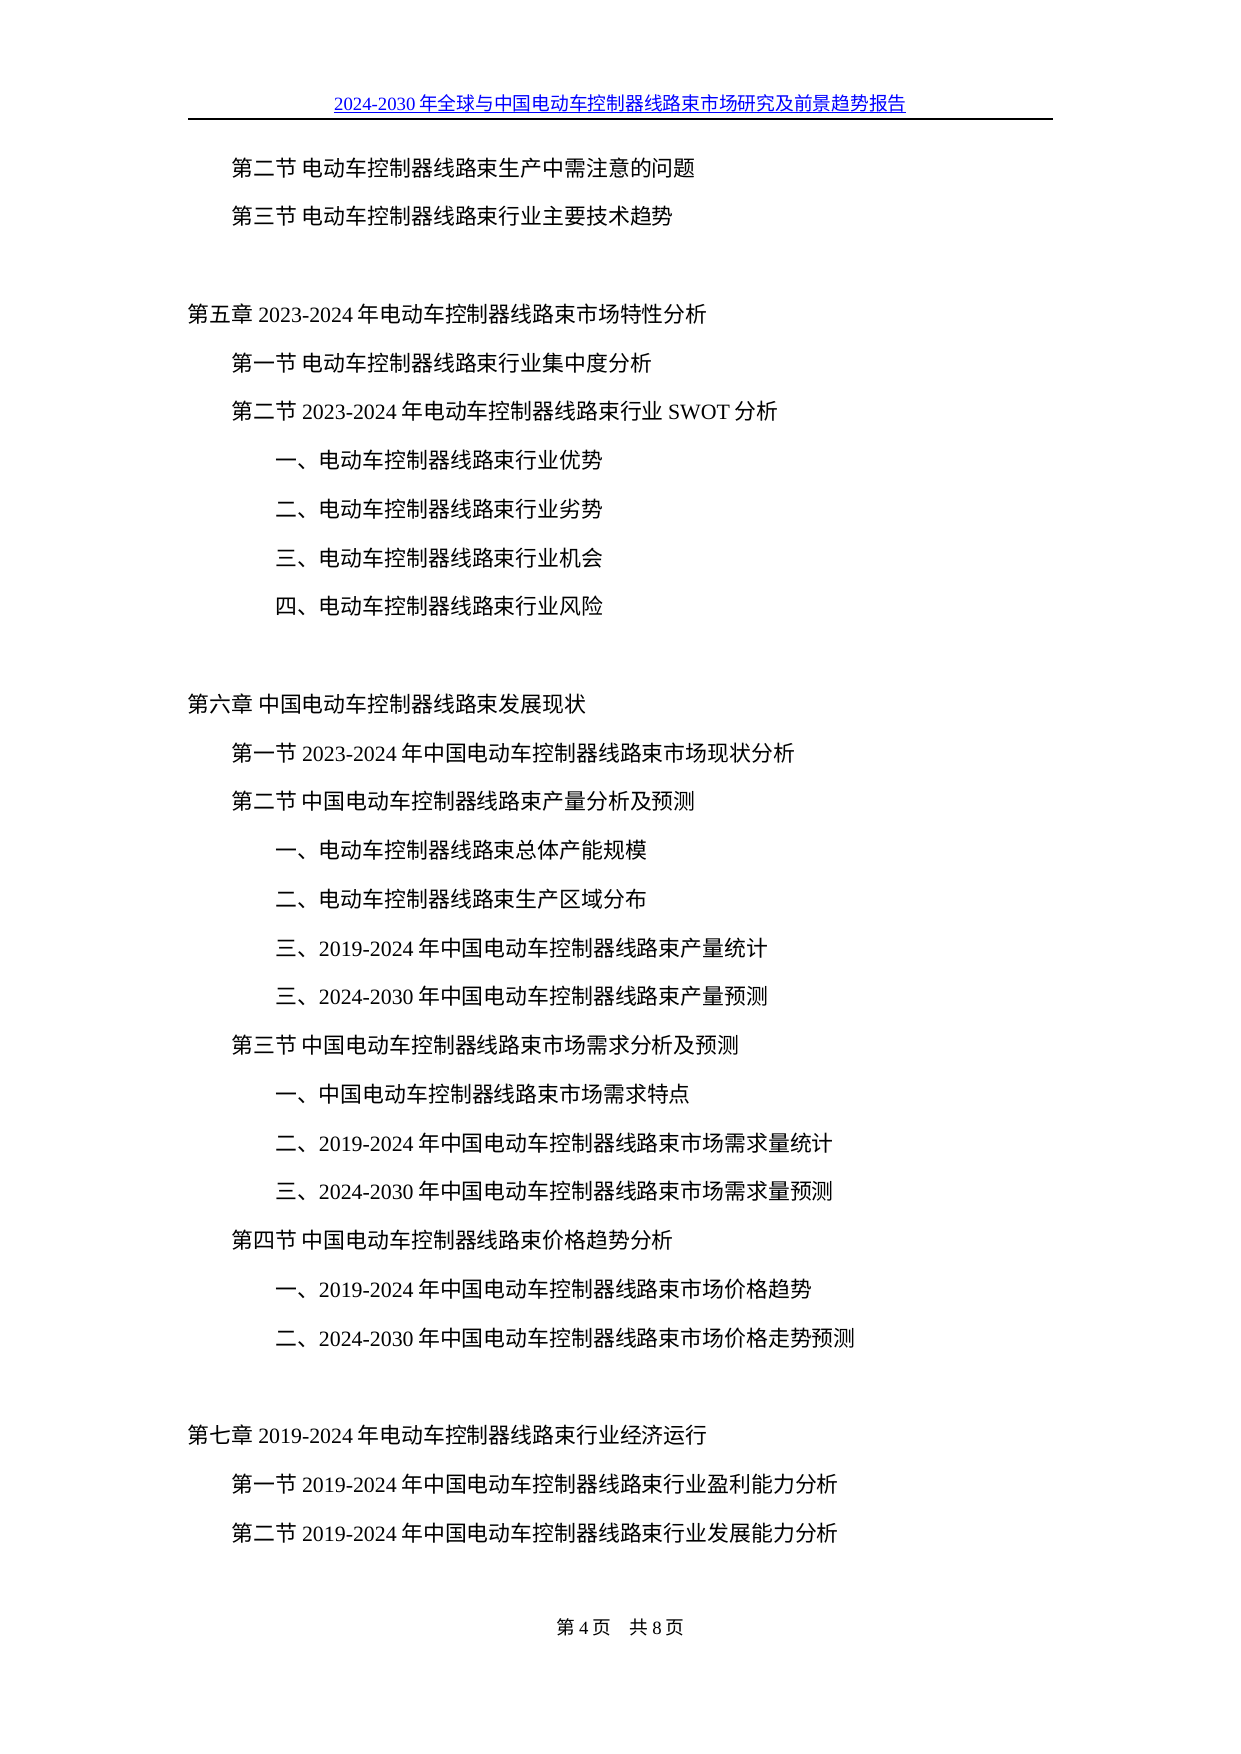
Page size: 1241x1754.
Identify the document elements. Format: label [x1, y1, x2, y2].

text [187, 150, 1053, 1548]
